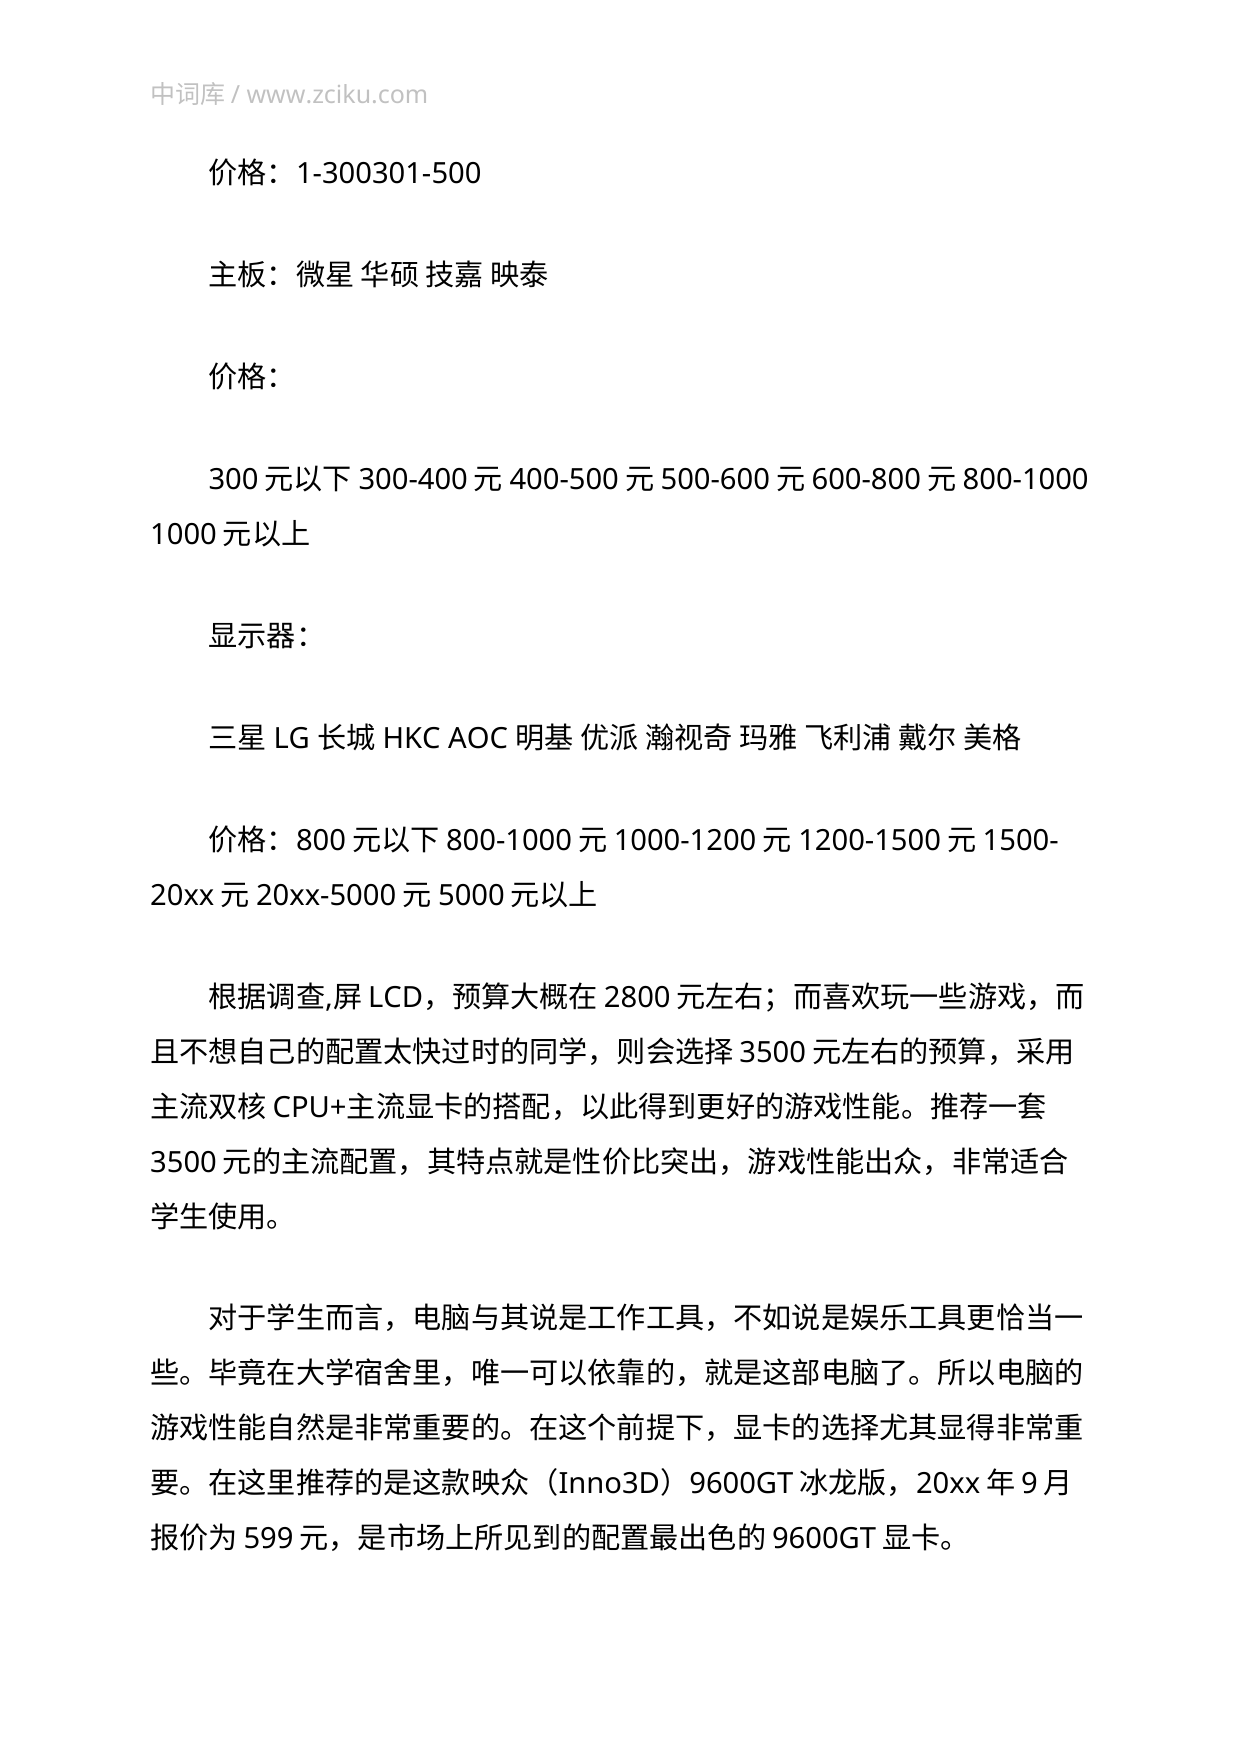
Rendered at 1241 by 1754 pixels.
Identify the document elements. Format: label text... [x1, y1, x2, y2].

text 300元以下 300-400元 400-500元 500-600元 600-800元 800-1000 1000元以上 [150, 456, 1090, 553]
text 主板：微星 华硕 技嘉 映泰 [150, 252, 1090, 294]
text 显示器： [150, 612, 1090, 655]
text 价格： [150, 354, 1090, 396]
text 价格：1-300301-500 [150, 150, 1090, 192]
text 对于学生而言，电脑与其说是工作工具，不如说是娱乐工具更恰当一些。毕竟在大学宿舍里，唯一可以依靠的，就是这部电脑了。所以电脑的游戏性能自然是非常重要的。在这个前提下，显卡的选择尤其显得非常重要。在这里推荐的是这款映众（Inno3D）9600GT冰龙版，20xx年9月报价为599元，是市场上所见到的配置最出色的9600GT显卡。 [150, 1295, 1090, 1557]
text 根据调查,屏LCD，预算大概在2800元左右；而喜欢玩一些游戏，而且不想自己的配置太快过时的同学，则会选择3500元左右的预算，采用主流双核CPU+主流显卡的搭配，以此得到更好的游戏性能。推荐一套3500元的主流配置，其特点就是性价比突出，游戏性能出众，非常适合学生使用。 [150, 973, 1090, 1236]
text 价格：800元以下 800-1000元 1000-1200元 1200-1500元 1500-20xx元 20xx-5000元 5000元以上 [150, 816, 1090, 914]
text 三星 LG 长城 HKC AOC 明基 优派 瀚视奇 玛雅 飞利浦 戴尔 美格 [150, 714, 1090, 757]
